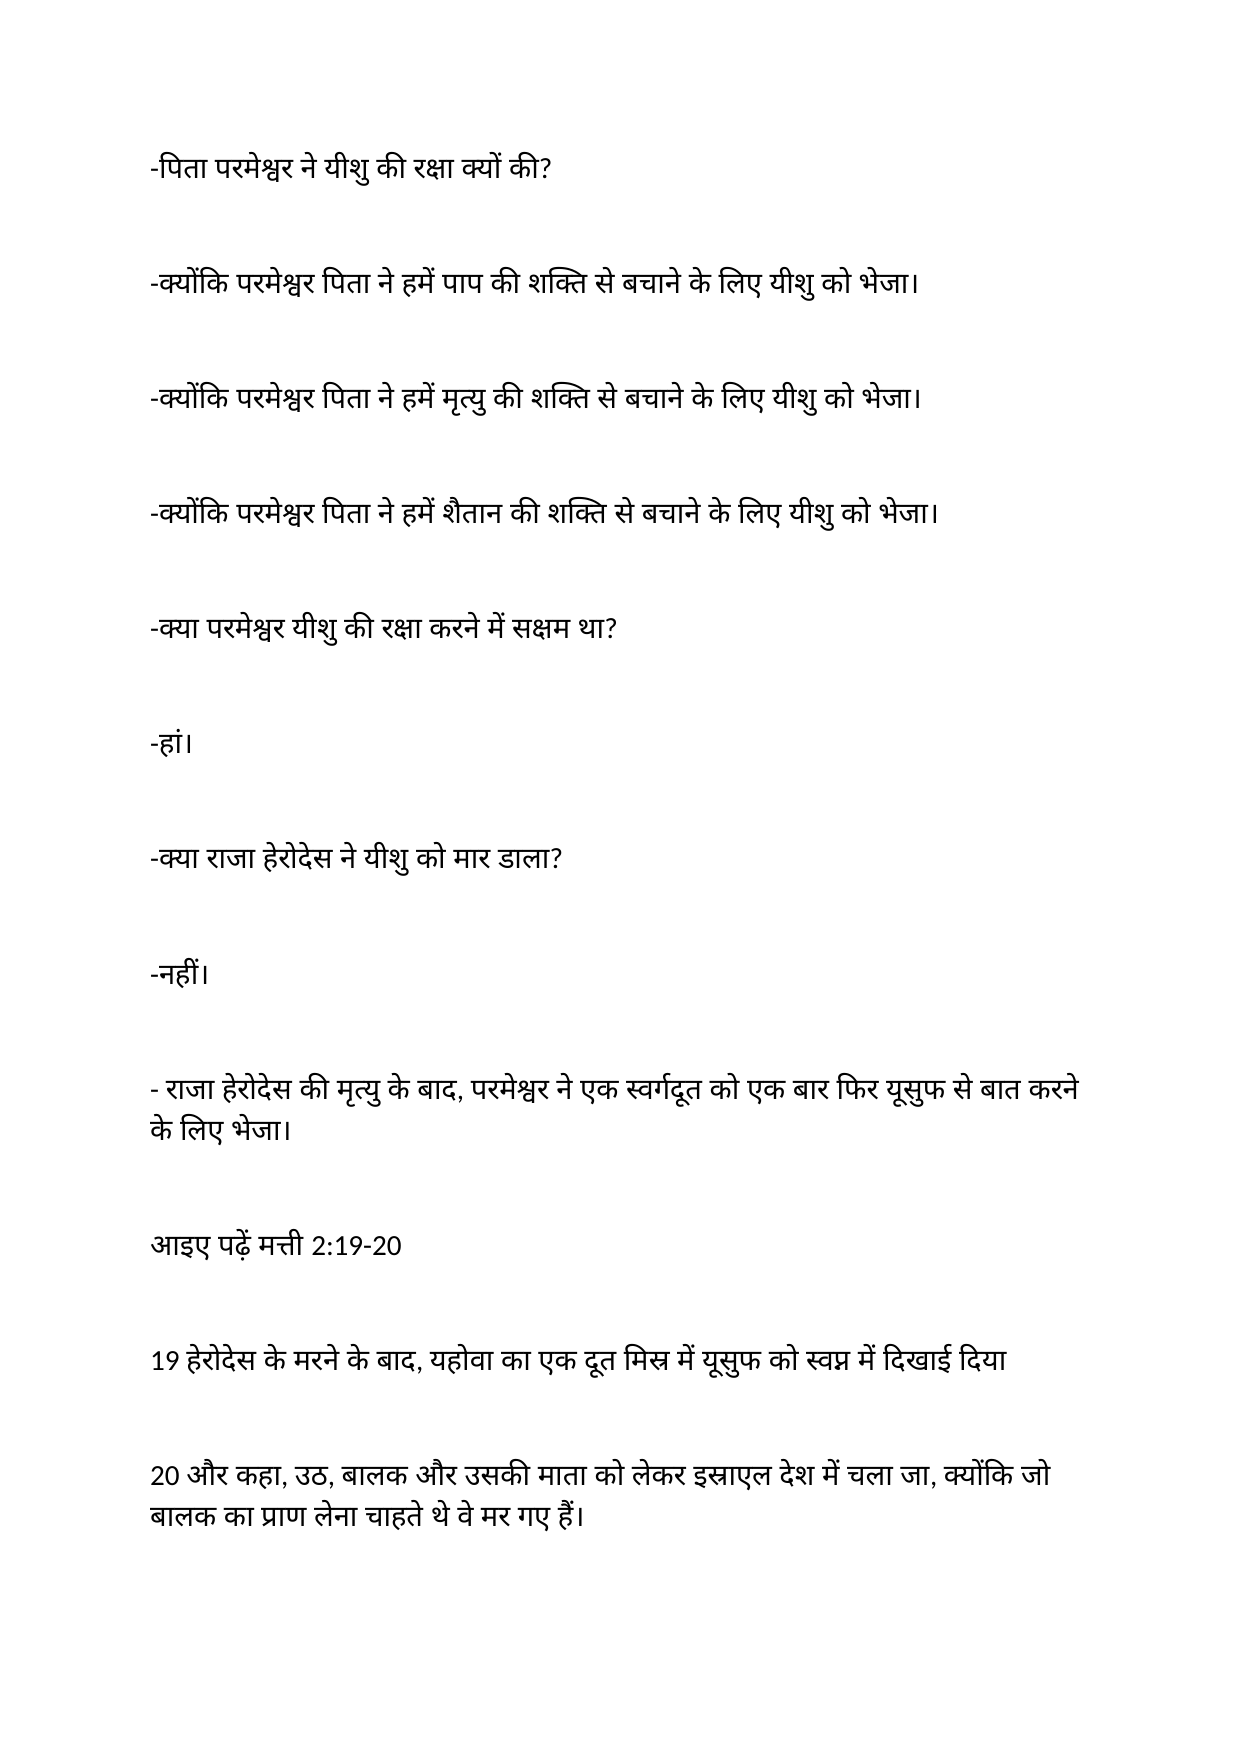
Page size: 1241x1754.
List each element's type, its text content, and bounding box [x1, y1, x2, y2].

text -पिता परमेश्वर ने यीशु की रक्षा क्यों की? [150, 150, 1090, 190]
text -क्योंकि परमेश्वर पिता ने हमें मृत्यु की शक्ति से बचाने के लिए यीशु को भेजा। [150, 380, 1090, 420]
text आइए पढ़ें मत्ती 2:19-20 [150, 1227, 1090, 1267]
text -क्योंकि परमेश्वर पिता ने हमें शैतान की शक्ति से बचाने के लिए यीशु को भेजा। [150, 495, 1090, 536]
text - राजा हेरोदेस की मृत्यु के बाद, परमेश्वर ने एक स्वर्गदूत को एक बार फिर यूसुफ से बात करने के लिए भेजा। [150, 1071, 1090, 1152]
text 20 और कहा, उठ, बालक और उसकी माता को लेकर इस्राएल देश में चला जा, क्योंकि जो बालक का प्राण लेना चाहते थे वे मर गए हैं। [150, 1457, 1090, 1538]
text -क्योंकि परमेश्वर पिता ने हमें पाप की शक्ति से बचाने के लिए यीशु को भेजा। [150, 265, 1090, 305]
text -क्या राजा हेरोदेस ने यीशु को मार डाला? [150, 841, 1090, 881]
text -हां। [150, 726, 1090, 766]
text 19 हेरोदेस के मरने के बाद, यहोवा का एक दूत मिस्र में यूसुफ को स्वप्न में दिखाई दिया [150, 1342, 1090, 1382]
text -क्या परमेश्वर यीशु की रक्षा करने में सक्षम था? [150, 610, 1090, 651]
text -नहीं। [150, 956, 1090, 996]
